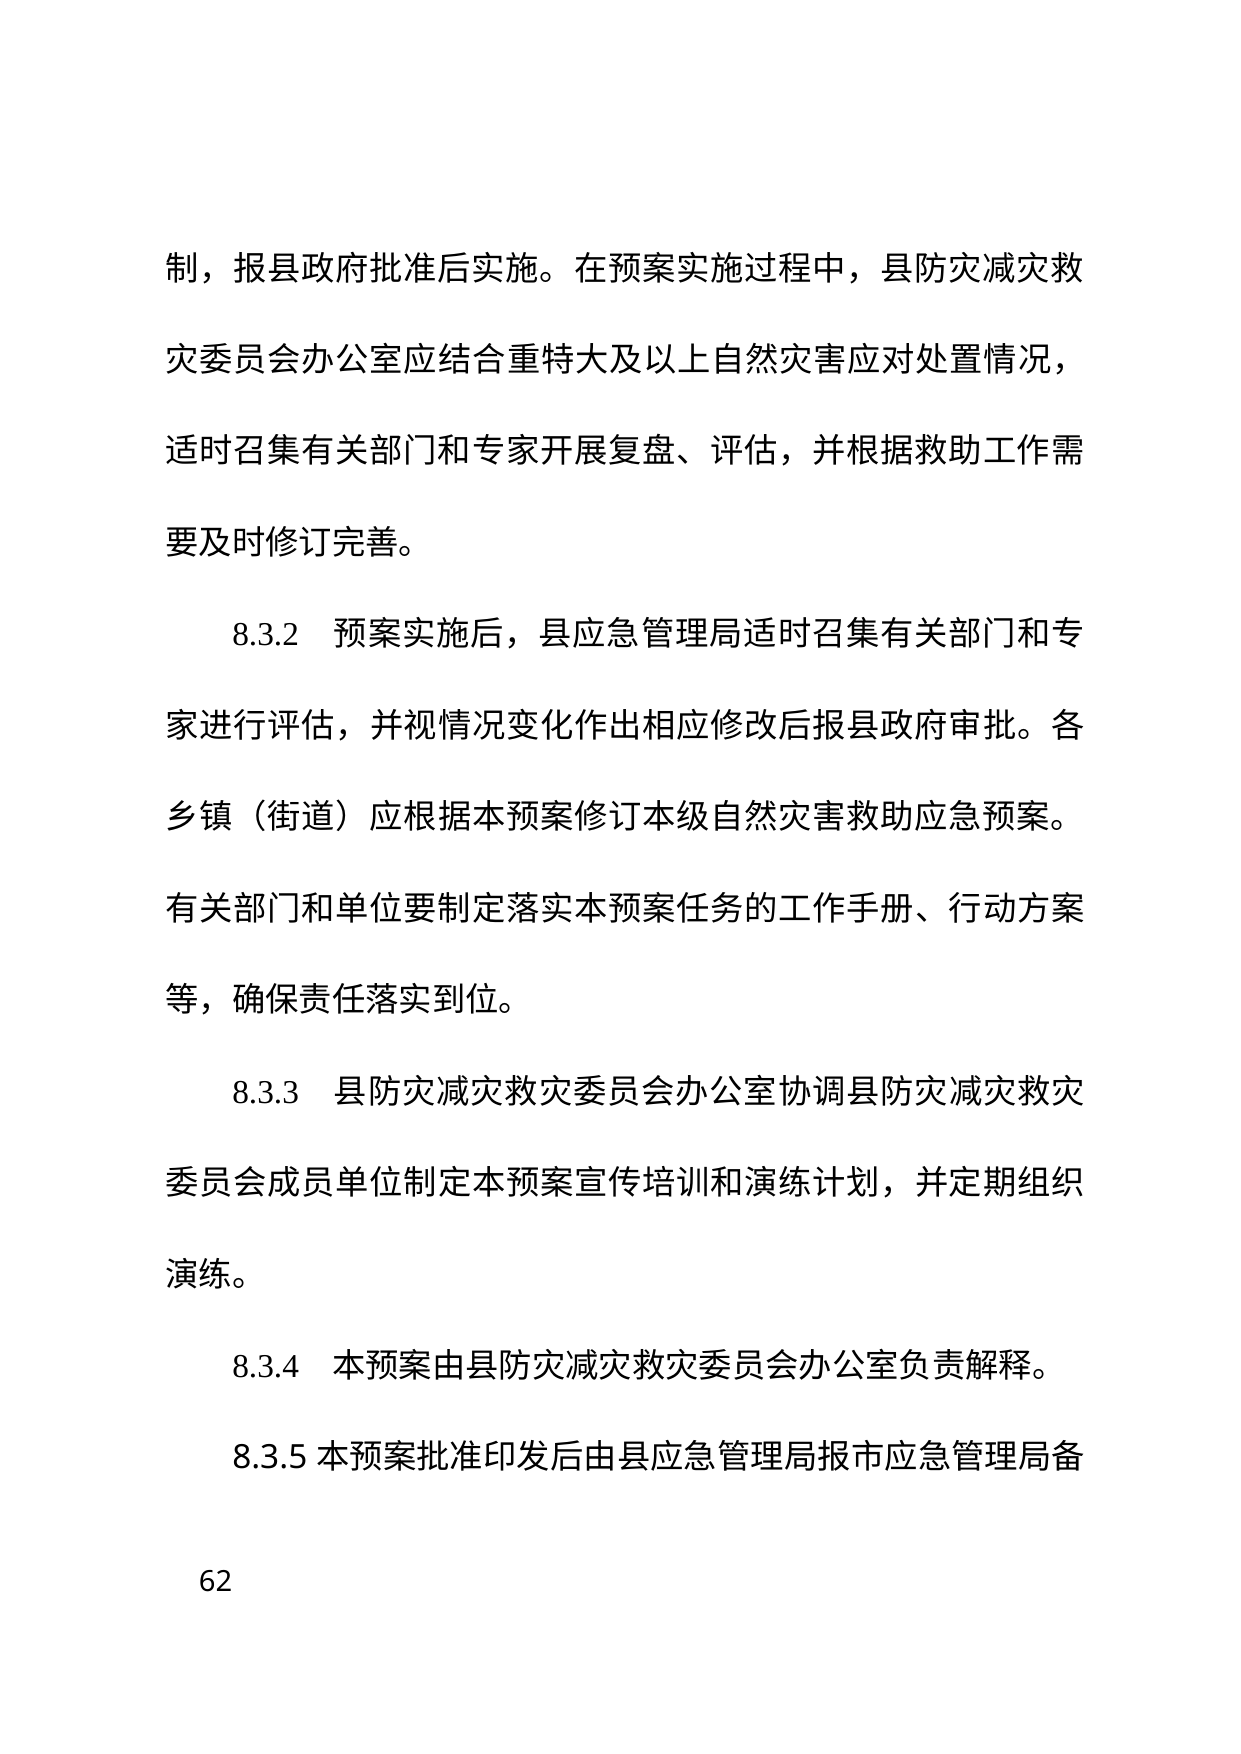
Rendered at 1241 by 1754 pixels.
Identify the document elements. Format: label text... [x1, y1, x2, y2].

text 8.3.4 本预案由县防灾减灾救灾委员会办公室负责解释。 [165, 1317, 1087, 1409]
text 8.3.2 预案实施后，县应急管理局适时召集有关部门和专家进行评估，并视情况变化作出相应修改后报县政府审批。各乡镇（街道）应根据本预案修订本级自然灾害救助应急预案。有关部门和单位要制定落实本预案任务的工作手册、行动方案等，确保责任落实到位。 [165, 586, 1087, 1043]
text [165, 1409, 1087, 1500]
text 8.3.3 县防灾减灾救灾委员会办公室协调县防灾减灾救灾委员会成员单位制定本预案宣传培训和演练计划，并定期组织演练。 [165, 1043, 1087, 1317]
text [165, 220, 1087, 586]
